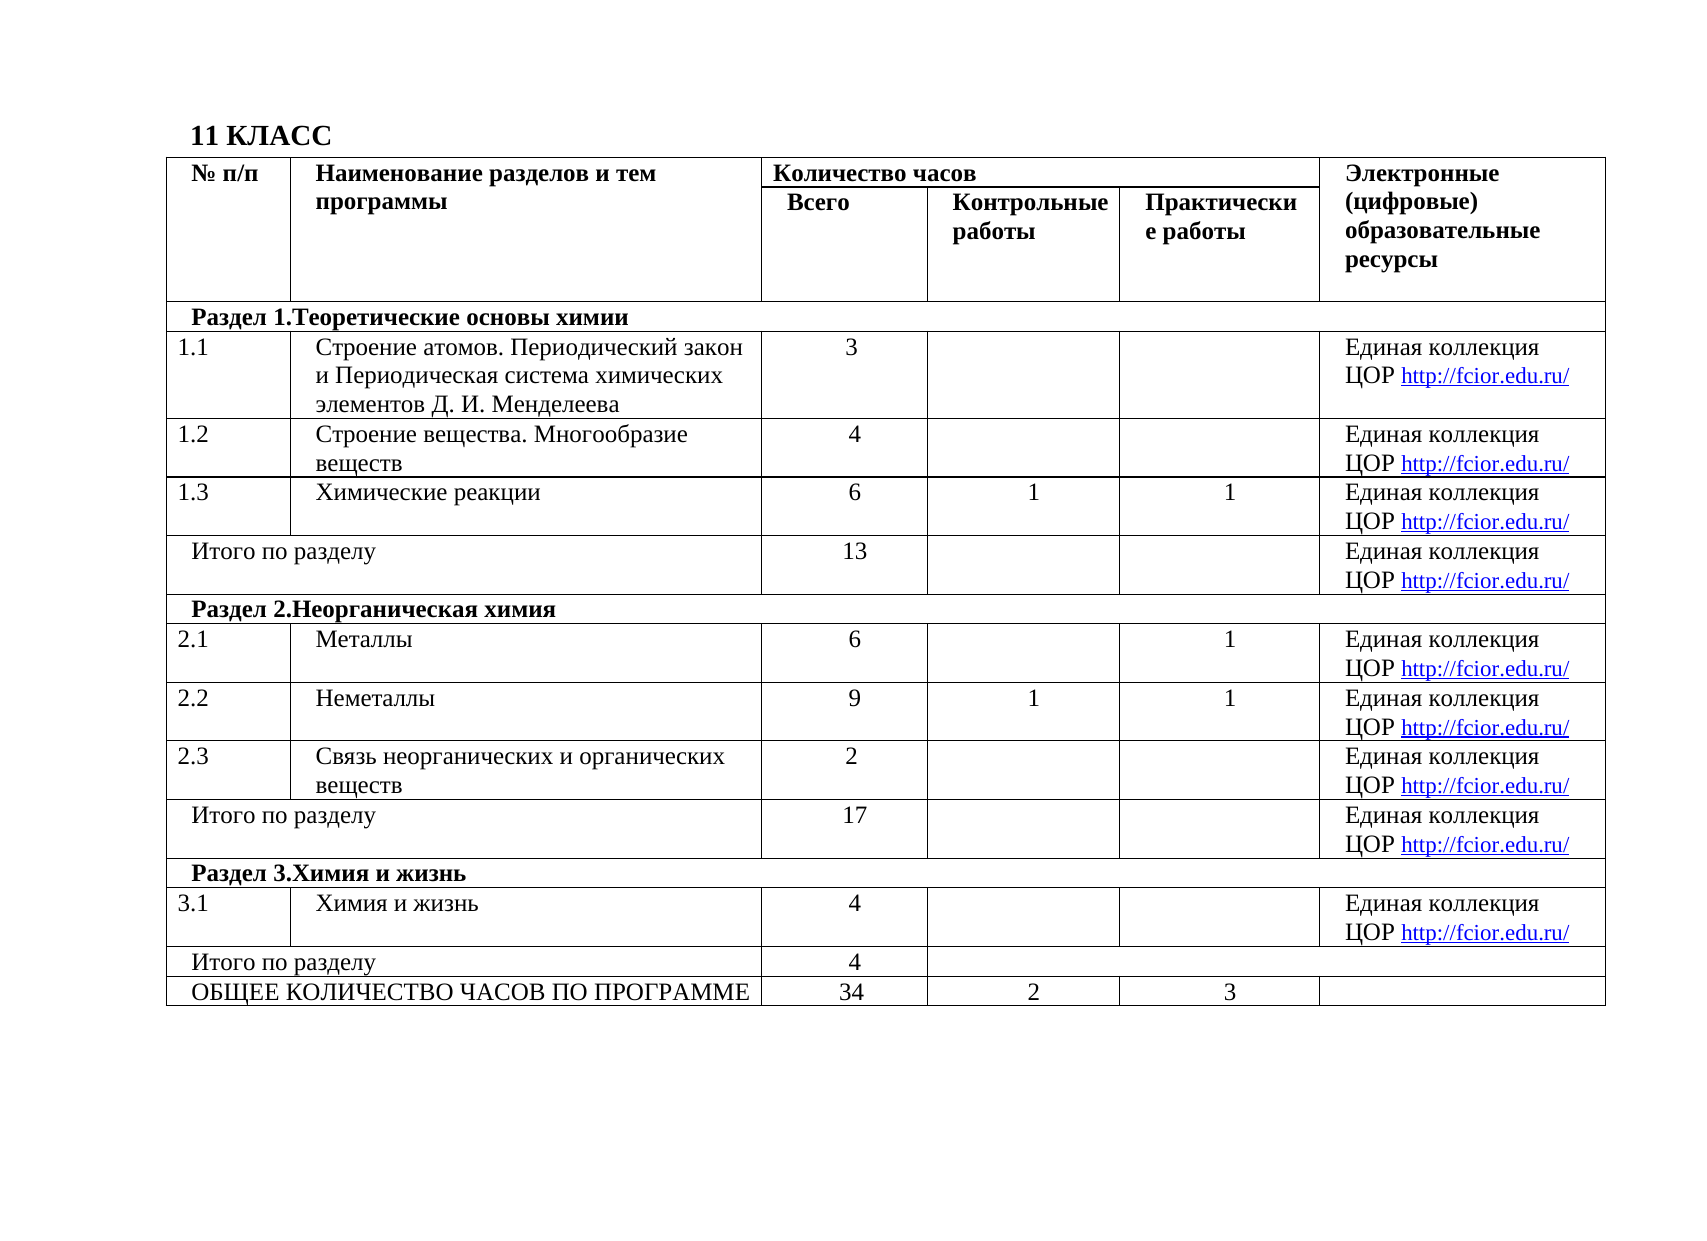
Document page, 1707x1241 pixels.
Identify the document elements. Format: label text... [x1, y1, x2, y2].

table_cell 6 [762, 624, 927, 682]
table_cell 9 [762, 683, 927, 740]
table_cell [928, 624, 1119, 682]
table_cell 6 [762, 478, 927, 535]
table_cell 1 [1120, 478, 1319, 535]
table_cell 34 [762, 977, 927, 1005]
table_header № п/п [167, 158, 290, 301]
table_cell Металлы [291, 624, 761, 682]
table_cell ОБЩЕЕ КОЛИЧЕСТВО ЧАСОВ ПО ПРОГРАММЕ [167, 977, 761, 1005]
table_cell 1 [928, 683, 1119, 740]
table_cell Единая коллекция ЦОР http://fcior.edu.ru/ [1320, 478, 1605, 535]
table_cell Практические работы [1120, 188, 1319, 301]
table_cell 2.1 [167, 624, 290, 682]
table_header Наименование разделов и тем программы [291, 158, 761, 301]
table_cell 2 [928, 977, 1119, 1005]
table_cell 1 [1120, 683, 1319, 740]
table_cell 3 [1120, 977, 1319, 1005]
table_cell [928, 536, 1119, 593]
table_cell Единая коллекция ЦОР http://fcior.edu.ru/ [1320, 624, 1605, 682]
table_cell [928, 741, 1119, 799]
table_cell Всего [762, 188, 927, 301]
table_cell Химия и жизнь [291, 888, 761, 946]
table_cell 1.3 [167, 478, 290, 535]
text 11 КЛАСС [190, 118, 1618, 152]
table_cell Единая коллекция ЦОР http://fcior.edu.ru/ [1320, 683, 1605, 740]
table_cell [928, 947, 1605, 976]
table_cell [928, 800, 1119, 857]
table_cell 4 [762, 947, 927, 976]
table_cell 2 [762, 741, 927, 799]
table_cell 1.1 [167, 332, 290, 418]
table_cell 1.2 [167, 419, 290, 476]
table_cell Единая коллекция ЦОР http://fcior.edu.ru/ [1320, 419, 1605, 476]
table_cell 4 [762, 888, 927, 946]
table_cell [1120, 536, 1319, 593]
table_cell 2.3 [167, 741, 290, 799]
table_cell 2.2 [167, 683, 290, 740]
table_cell [1120, 419, 1319, 476]
table_cell [928, 419, 1119, 476]
table_cell [1120, 888, 1319, 946]
table_cell Единая коллекция ЦОР http://fcior.edu.ru/ [1320, 888, 1605, 946]
table_cell Итого по разделу [167, 800, 761, 857]
table_cell Связь неорганических и органических веществ [291, 741, 761, 799]
table_cell Единая коллекция ЦОР http://fcior.edu.ru/ [1320, 741, 1605, 799]
table_cell 1 [928, 478, 1119, 535]
table_cell 3 [762, 332, 927, 418]
table_cell Итого по разделу [167, 947, 761, 976]
table_header Электронные (цифровые) образовательные ресурсы [1320, 158, 1605, 301]
table_cell 1 [1120, 624, 1319, 682]
table_cell 17 [762, 800, 927, 857]
table_cell Раздел 2.Неорганическая химия [167, 595, 1605, 623]
table_cell 13 [762, 536, 927, 593]
table_cell Строение вещества. Многообразие веществ [291, 419, 761, 476]
table_cell 3.1 [167, 888, 290, 946]
table_cell 4 [762, 419, 927, 476]
table_cell [1120, 741, 1319, 799]
table_cell [928, 332, 1119, 418]
table_cell Единая коллекция ЦОР http://fcior.edu.ru/ [1320, 332, 1605, 418]
table_cell Строение атомов. Периодический закон и Периодическая система химических элементов Д. И. Менделеева [291, 332, 761, 418]
table_cell [1120, 332, 1319, 418]
table_cell Раздел 1.Теоретические основы химии [167, 302, 1605, 331]
table_cell Итого по разделу [167, 536, 761, 593]
table_cell [1320, 977, 1605, 1005]
table_cell Единая коллекция ЦОР http://fcior.edu.ru/ [1320, 800, 1605, 857]
table_cell Единая коллекция ЦОР http://fcior.edu.ru/ [1320, 536, 1605, 593]
table_cell [1120, 800, 1319, 857]
table_cell Контрольные работы [928, 188, 1119, 301]
table_cell Химические реакции [291, 478, 761, 535]
table_cell Неметаллы [291, 683, 761, 740]
table_header Количество часов [762, 158, 1319, 186]
table_cell Раздел 3.Химия и жизнь [167, 859, 1605, 887]
table_cell [928, 888, 1119, 946]
